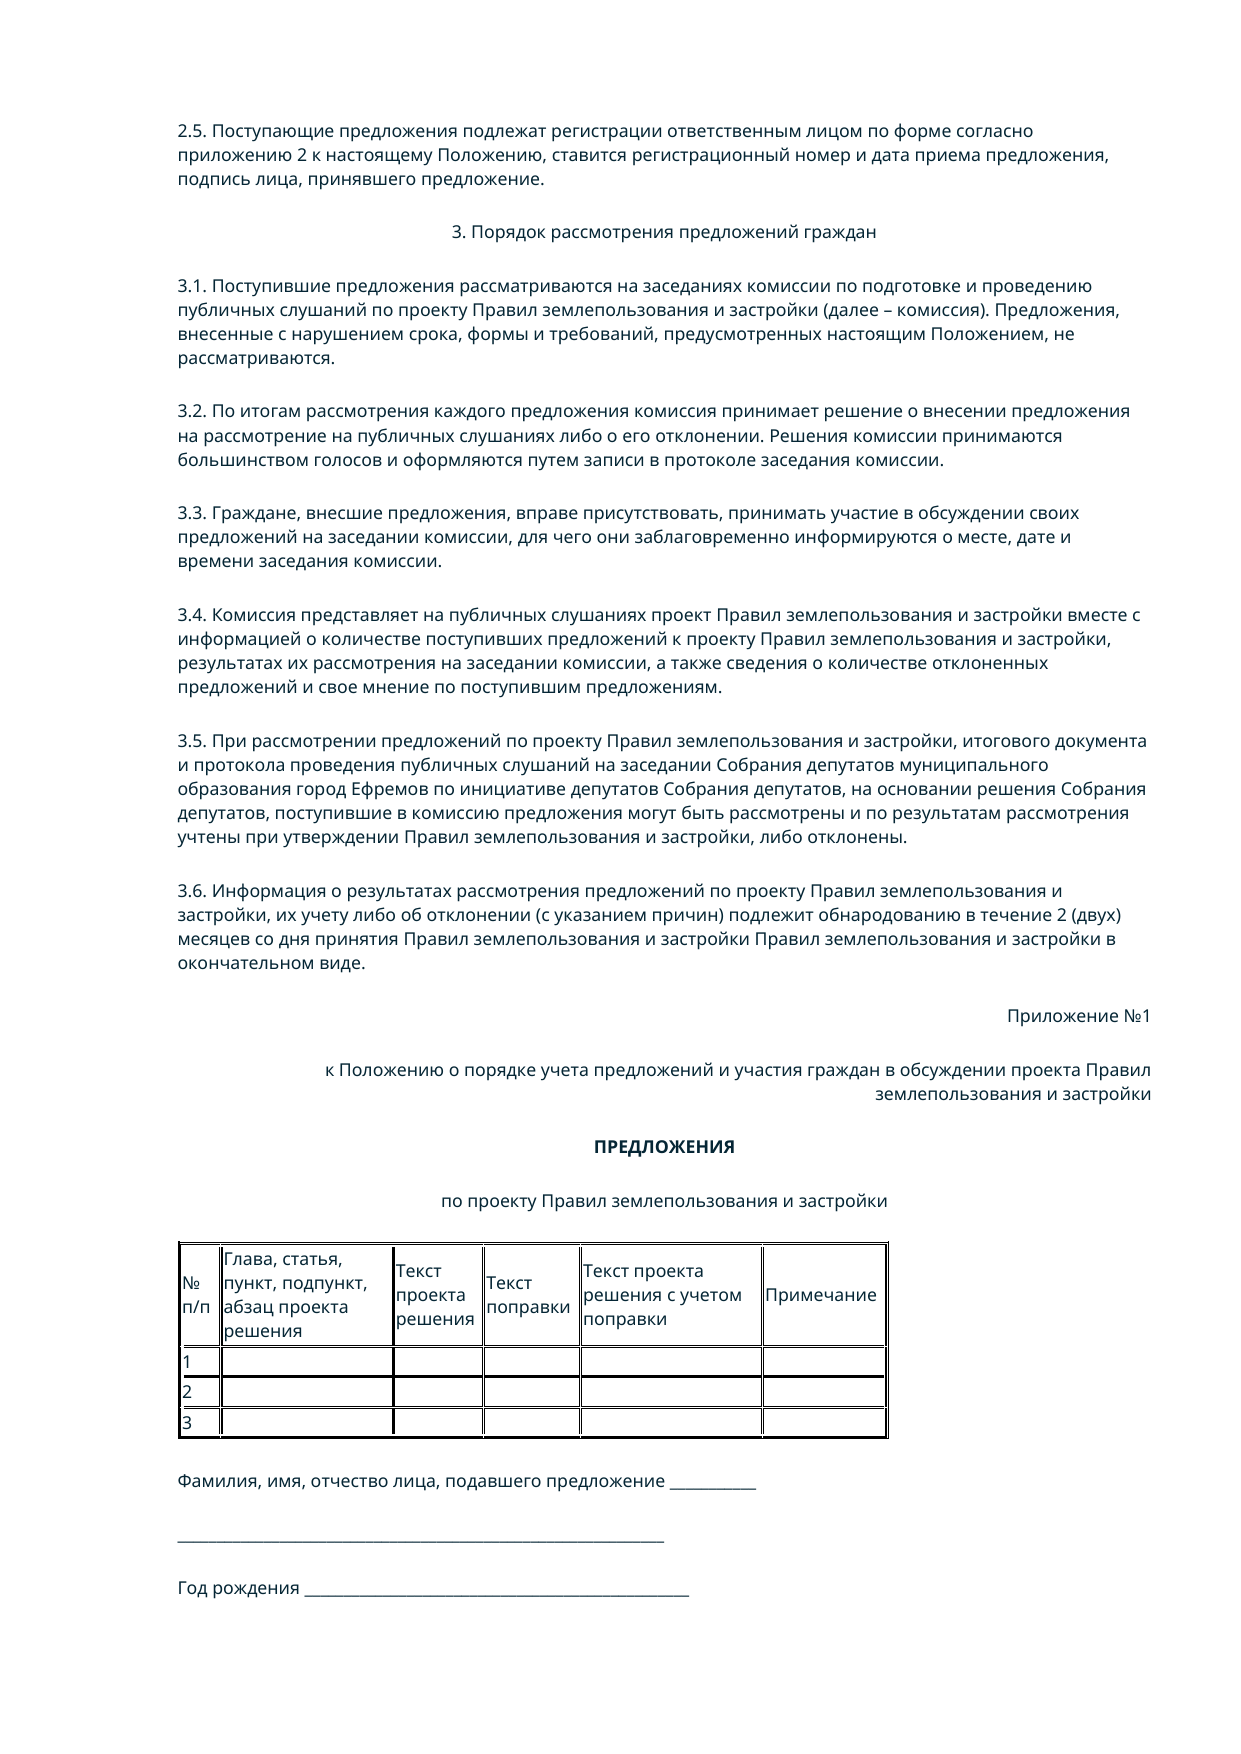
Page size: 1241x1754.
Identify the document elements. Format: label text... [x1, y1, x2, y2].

text ПРЕДЛОЖЕНИЯ [177, 1135, 1152, 1159]
text 3.6. Информация о результатах рассмотрения предложений по проекту Правил землепользования и застройки, их учету либо об отклонении (с указанием причин) подлежит обнародованию в течение 2 (двух) месяцев со дня принятия Правил землепользования и застройки Правил землепользования и застройки в окончательном виде. [177, 878, 1152, 975]
text 3.1. Поступившие предложения рассматриваются на заседаниях комиссии по подготовке и проведению публичных слушаний по проекту Правил землепользования и застройки (далее – комиссия). Предложения, внесенные с нарушением срока, формы и требований, предусмотренных настоящим Положением, не рассматриваются. [177, 273, 1152, 370]
table_cell [764, 1345, 886, 1375]
text Год рождения _________________________________________________ [177, 1575, 1152, 1599]
text 2.5. Поступающие предложения подлежат регистрации ответственным лицом по форме согласно приложению 2 к настоящему Положению, ставится регистрационный номер и дата приема предложения, подпись лица, принявшего предложение. [177, 118, 1152, 191]
table_cell 2 [181, 1375, 219, 1406]
table_cell [582, 1348, 761, 1375]
table_header Глава, статья, пункт, подпункт, абзац проекта решения [221, 1245, 393, 1344]
table_cell [582, 1378, 761, 1406]
table_cell 1 [181, 1345, 219, 1375]
table_cell [221, 1409, 393, 1436]
table_cell [763, 1406, 887, 1436]
text 3. Порядок рассмотрения предложений граждан [177, 220, 1152, 244]
table_header Текст поправки [484, 1245, 581, 1344]
text ______________________________________________________________ [177, 1522, 1152, 1546]
table_header Текст проекта решения с учетом поправки [581, 1245, 763, 1344]
text Приложение №1 [177, 1004, 1152, 1028]
table_cell [581, 1409, 763, 1436]
text 3.3. Граждане, внесшие предложения, вправе присутствовать, принимать участие в обсуждении своих предложений на заседании комиссии, для чего они заблаговременно информируются о месте, дате и времени заседания комиссии. [177, 501, 1152, 573]
table_header № п/п [181, 1243, 221, 1344]
table_cell [764, 1375, 885, 1406]
text к Положению о порядке учета предложений и участия граждан в обсуждении проекта Правил землепользования и застройки [177, 1057, 1152, 1106]
table_cell 3 [180, 1406, 221, 1436]
text 3.2. По итогам рассмотрения каждого предложения комиссия принимает решение о внесении предложения на рассмотрение на публичных слушаниях либо о его отклонении. Решения комиссии принимаются большинством голосов и оформляются путем записи в протоколе заседания комиссии. [177, 399, 1152, 471]
table_cell [395, 1348, 482, 1375]
text 3.4. Комиссия представляет на публичных слушаниях проект Правил землепользования и застройки вместе с информацией о количестве поступивших предложений к проекту Правил землепользования и застройки, результатах их рассмотрения на заседании комиссии, а также сведения о количестве отклоненных предложений и свое мнение по поступившим предложениям. [177, 602, 1152, 699]
text Фамилия, имя, отчество лица, подавшего предложение ___________ [177, 1468, 1152, 1493]
table_cell [223, 1348, 392, 1375]
text по проекту Правил землепользования и застройки [177, 1188, 1152, 1212]
table_header Текст проекта решения [393, 1245, 484, 1344]
table_header Примечание [763, 1245, 885, 1344]
table_cell [485, 1348, 579, 1375]
table_cell [485, 1378, 579, 1406]
text 3.5. При рассмотрении предложений по проекту Правил землепользования и застройки, итогового документа и протокола проведения публичных слушаний на заседании Собрания депутатов муниципального образования город Ефремов по инициативе депутатов Собрания депутатов, на основании решения Собрания депутатов, поступившие в комиссию предложения могут быть рассмотрены и по результатам рассмотрения учтены при утверждении Правил землепользования и застройки, либо отклонены. [177, 728, 1152, 849]
table_cell [395, 1378, 482, 1406]
table_cell [393, 1409, 484, 1436]
table_cell [484, 1409, 581, 1436]
table_cell [223, 1378, 392, 1406]
